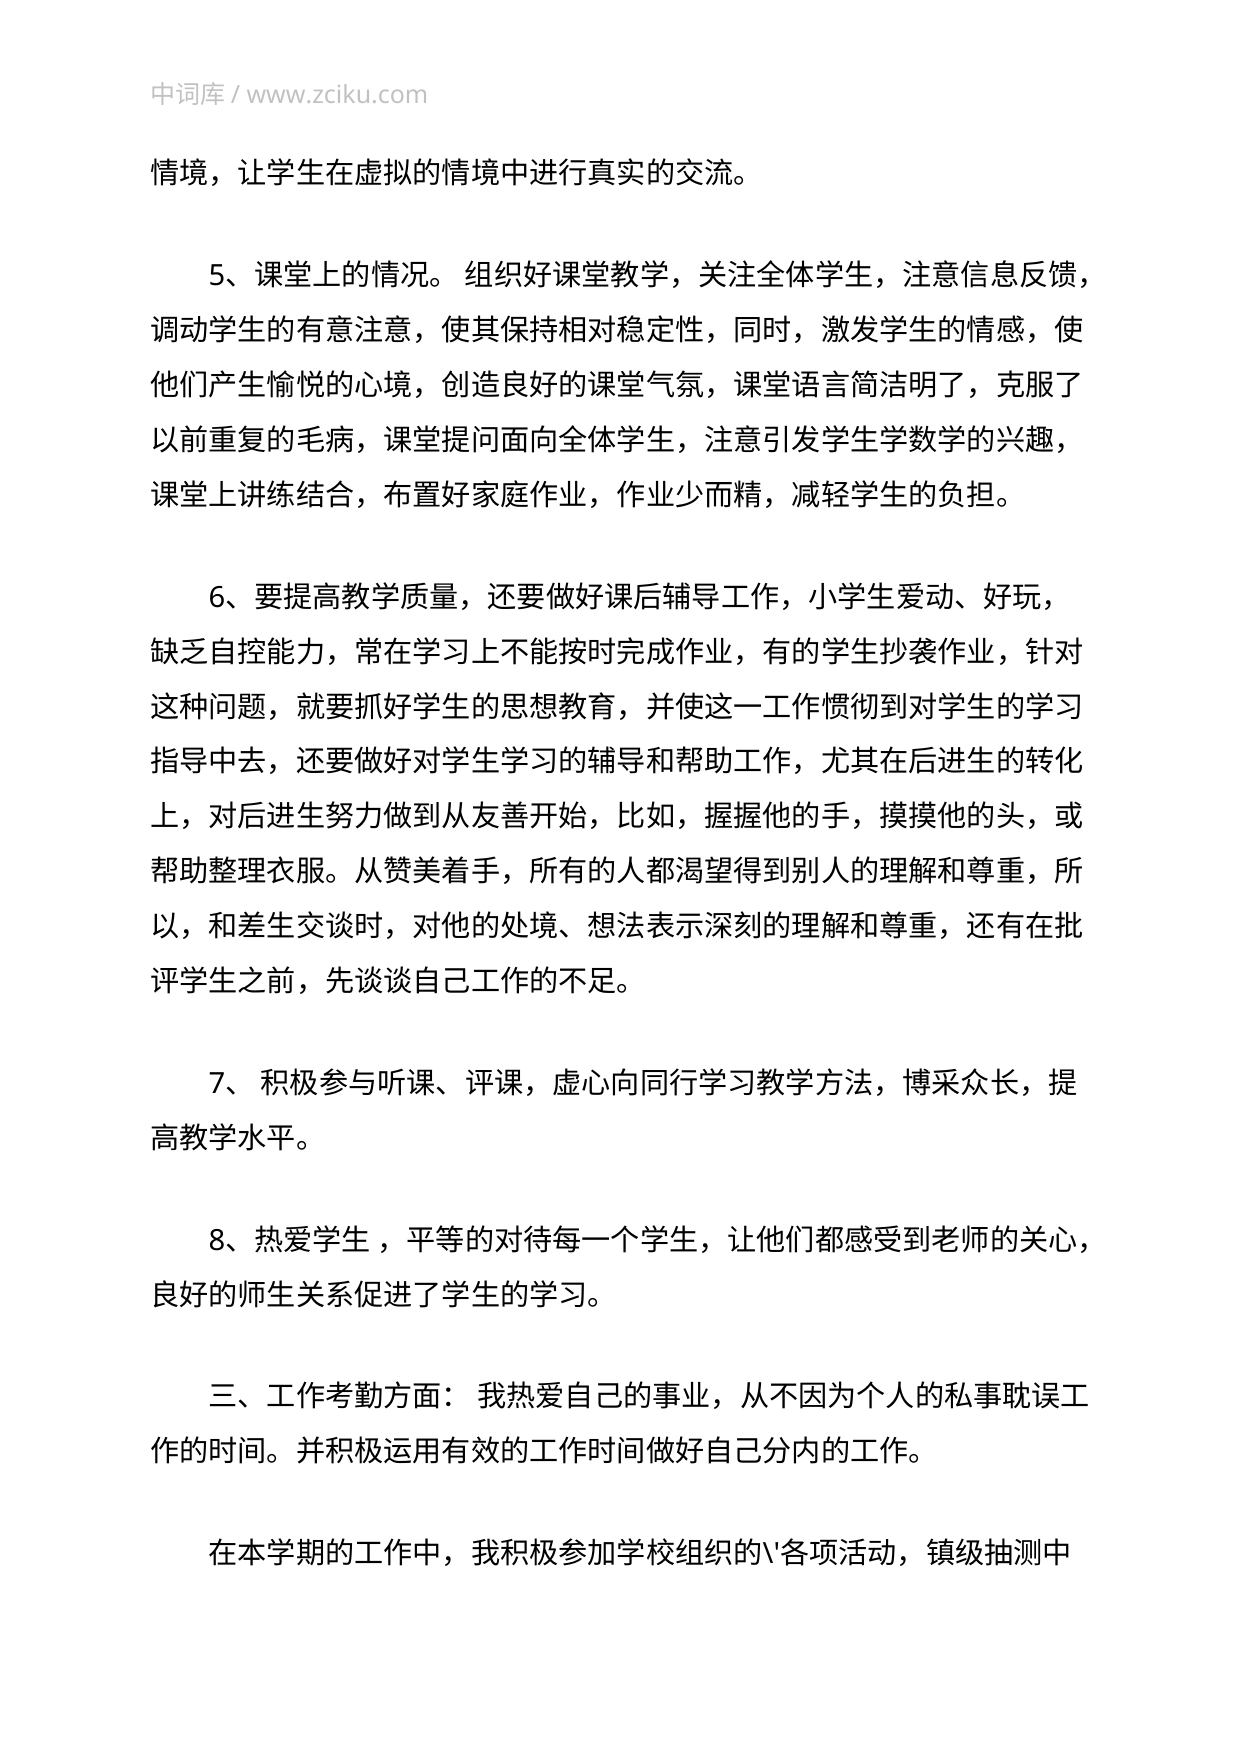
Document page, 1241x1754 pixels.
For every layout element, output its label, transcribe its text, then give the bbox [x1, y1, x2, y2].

text 8、热爱学生 ，平等的对待每一个学生，让他们都感受到老师的关心，良好的师生关系促进了学生的学习。 [150, 1216, 1090, 1313]
text 7、 积极参与听课、评课，虚心向同行学习教学方法，博采众长，提高教学水平。 [150, 1059, 1090, 1157]
text 5、课堂上的情况。 组织好课堂教学，关注全体学生，注意信息反馈，调动学生的有意注意，使其保持相对稳定性，同时，激发学生的情感，使他们产生愉悦的心境，创造良好的课堂气氛，课堂语言简洁明了，克服了以前重复的毛病，课堂提问面向全体学生，注意引发学生学数学的兴趣，课堂上讲练结合，布置好家庭作业，作业少而精，减轻学生的负担。 [150, 252, 1090, 514]
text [150, 150, 1090, 192]
text 三、工作考勤方面： 我热爱自己的事业，从不因为个人的私事耽误工作的时间。并积极运用有效的工作时间做好自己分内的工作。 [150, 1373, 1090, 1470]
text 6、要提高教学质量，还要做好课后辅导工作，小学生爱动、好玩，缺乏自控能力，常在学习上不能按时完成作业，有的学生抄袭作业，针对这种问题，就要抓好学生的思想教育，并使这一工作惯彻到对学生的学习指导中去，还要做好对学生学习的辅导和帮助工作，尤其在后进生的转化上，对后进生努力做到从友善开始，比如，握握他的手，摸摸他的头，或帮助整理衣服。从赞美着手，所有的人都渴望得到别人的理解和尊重，所以，和差生交谈时，对他的处境、想法表示深刻的理解和尊重，还有在批评学生之前，先谈谈自己工作的不足。 [150, 573, 1090, 1000]
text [150, 1529, 1090, 1572]
